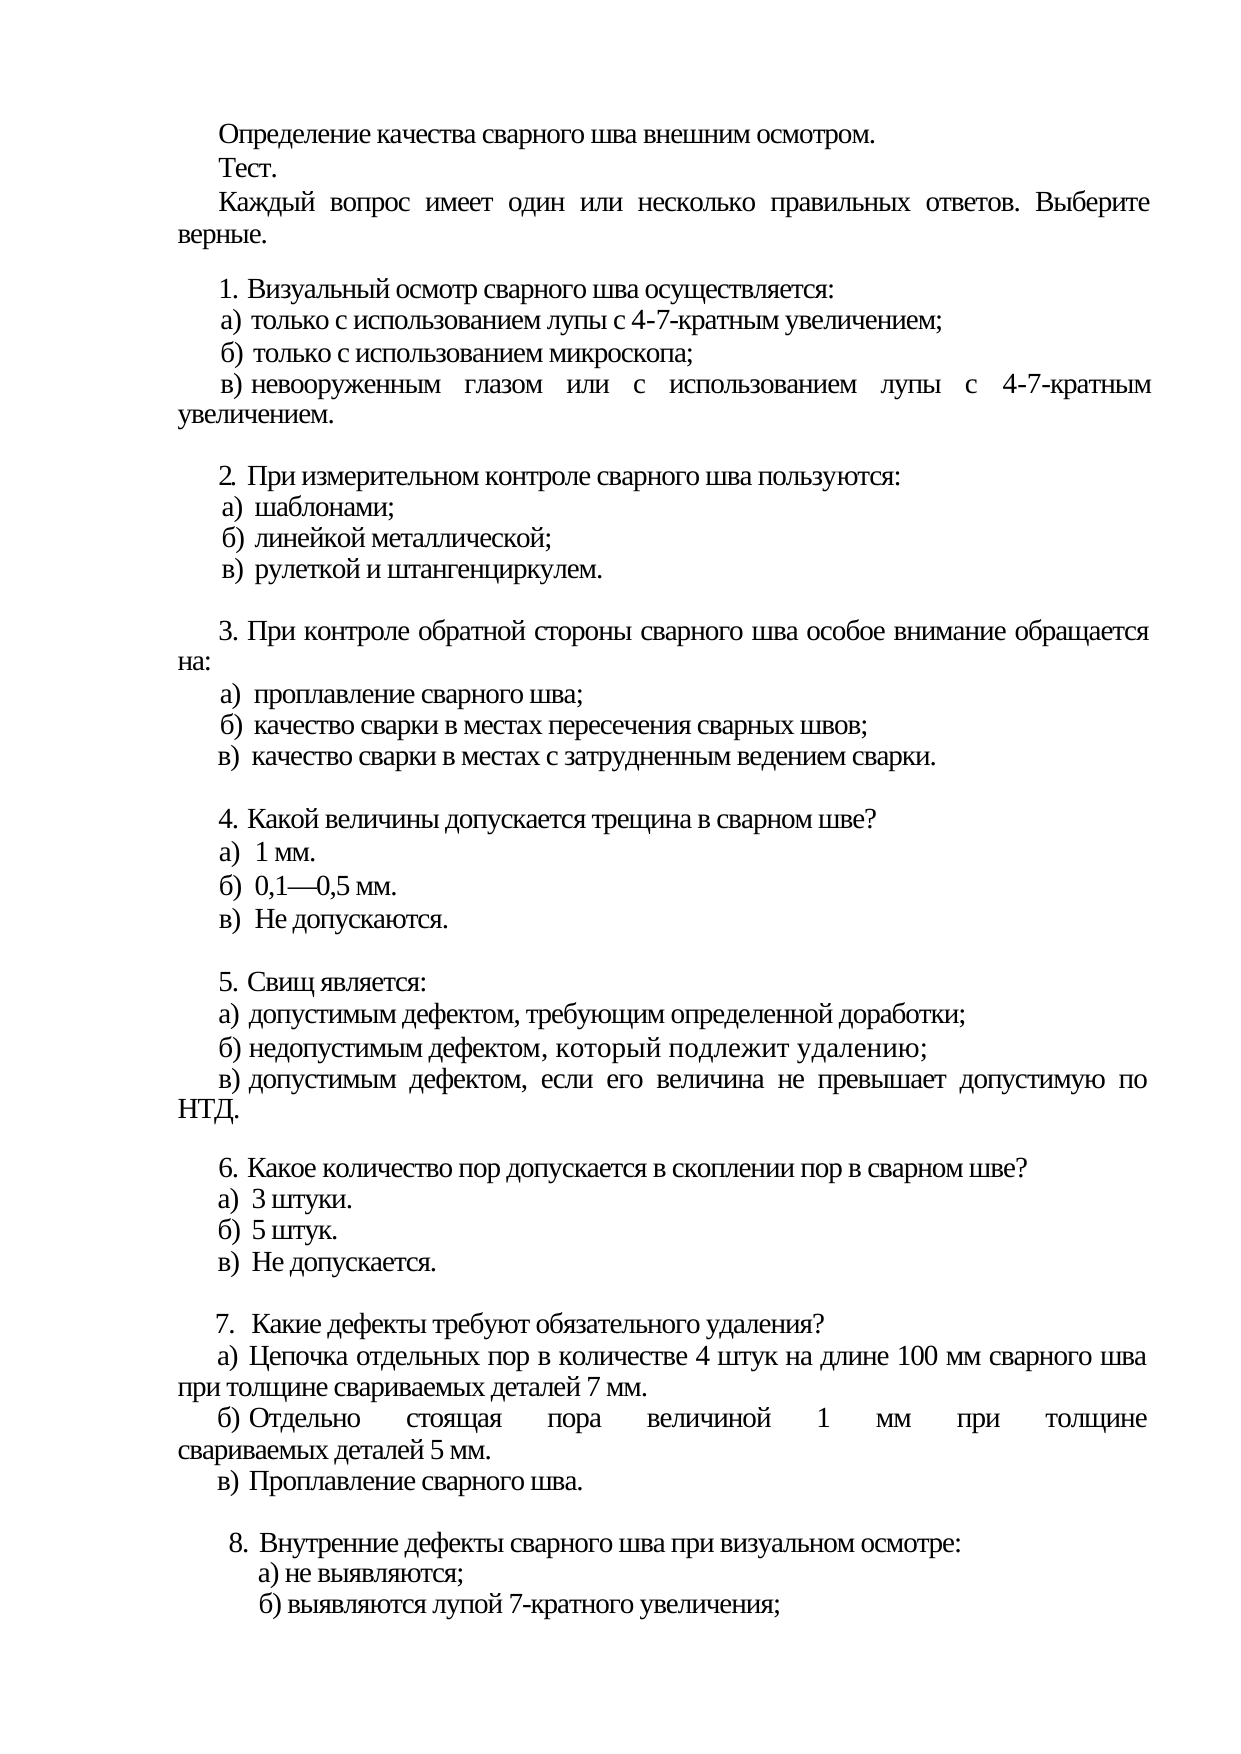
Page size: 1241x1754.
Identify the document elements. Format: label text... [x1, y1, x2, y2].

text в) Не допускаются. [219, 902, 1152, 935]
text а) не выявляются; [218, 1558, 1152, 1589]
list Внутренние дефекты сварного шва при визуальном осмотре: [177, 1527, 1152, 1558]
text а) Цепочка отдельных пор в количестве 4 штук на длине 100 мм сварного шва при толщине свариваемых деталей 7 мм. [177, 1340, 1148, 1403]
list Визуальный осмотр сварного шва осуществляется: [218, 271, 1152, 305]
text в) Не допускается. [217, 1246, 1152, 1277]
text б) 5 штук. [217, 1215, 1152, 1246]
text 7. Какие дефекты требуют обязательного удаления? [177, 1309, 1152, 1340]
text в) допустимым дефектом, если его величина не превышает допустимую по НТД. [177, 1064, 1148, 1124]
text б) линейкой металлической; [221, 523, 1152, 554]
text б) недопустимым дефектом, который подлежит удалению; [218, 1031, 1152, 1064]
text Определение качества сварного шва внешним осмотром. [177, 118, 1152, 150]
text а) 1 мм. [219, 834, 1152, 868]
text б) 0,1—0,5 мм. [219, 868, 1152, 902]
text в) качество сварки в местах с затрудненным ведением сварки. [177, 741, 1152, 772]
text а) проплавление сварного шва; [219, 676, 1152, 709]
text б) Отдельно стоящая пора величиной 1 мм при толщине свариваемых деталей 5 мм. [177, 1403, 1148, 1466]
list При контроле обратной стороны сварного шва особое внимание обращается на: [177, 617, 1150, 676]
text в) Проплавление сварного шва. [217, 1466, 1152, 1497]
text а) 3 штуки. [217, 1183, 1152, 1215]
list Какой величины допускается трещина в сварном шве? [218, 801, 1152, 834]
text в) рулеткой и штангенциркулем. [221, 554, 1152, 585]
text б) выявляются лупой 7-кратного увеличения; [219, 1589, 1152, 1620]
text в) невооруженным глазом или с использованием лупы с 4-7-кратным увеличением. [177, 368, 1152, 430]
text б) качество сварки в местах пересечения сварных швов; [219, 710, 1152, 741]
text а) допустимым дефектом, требующим определенной доработки; [177, 999, 1148, 1029]
text б) только с использованием микроскопа; [177, 335, 1152, 368]
text а) только с использованием лупы с 4-7-кратным увеличением; [177, 307, 1152, 335]
list Какое количество пор допускается в скоплении пор в сварном шве? [177, 1154, 1148, 1183]
list При измерительном контроле сварного шва пользуются: [177, 461, 1150, 491]
text Каждый вопрос имеет один или несколько правильных ответов. Выберите верные. [177, 185, 1152, 249]
text Тест. [177, 152, 1152, 184]
list Свищ является: [218, 964, 1152, 998]
text а) шаблонами; [221, 491, 1152, 523]
